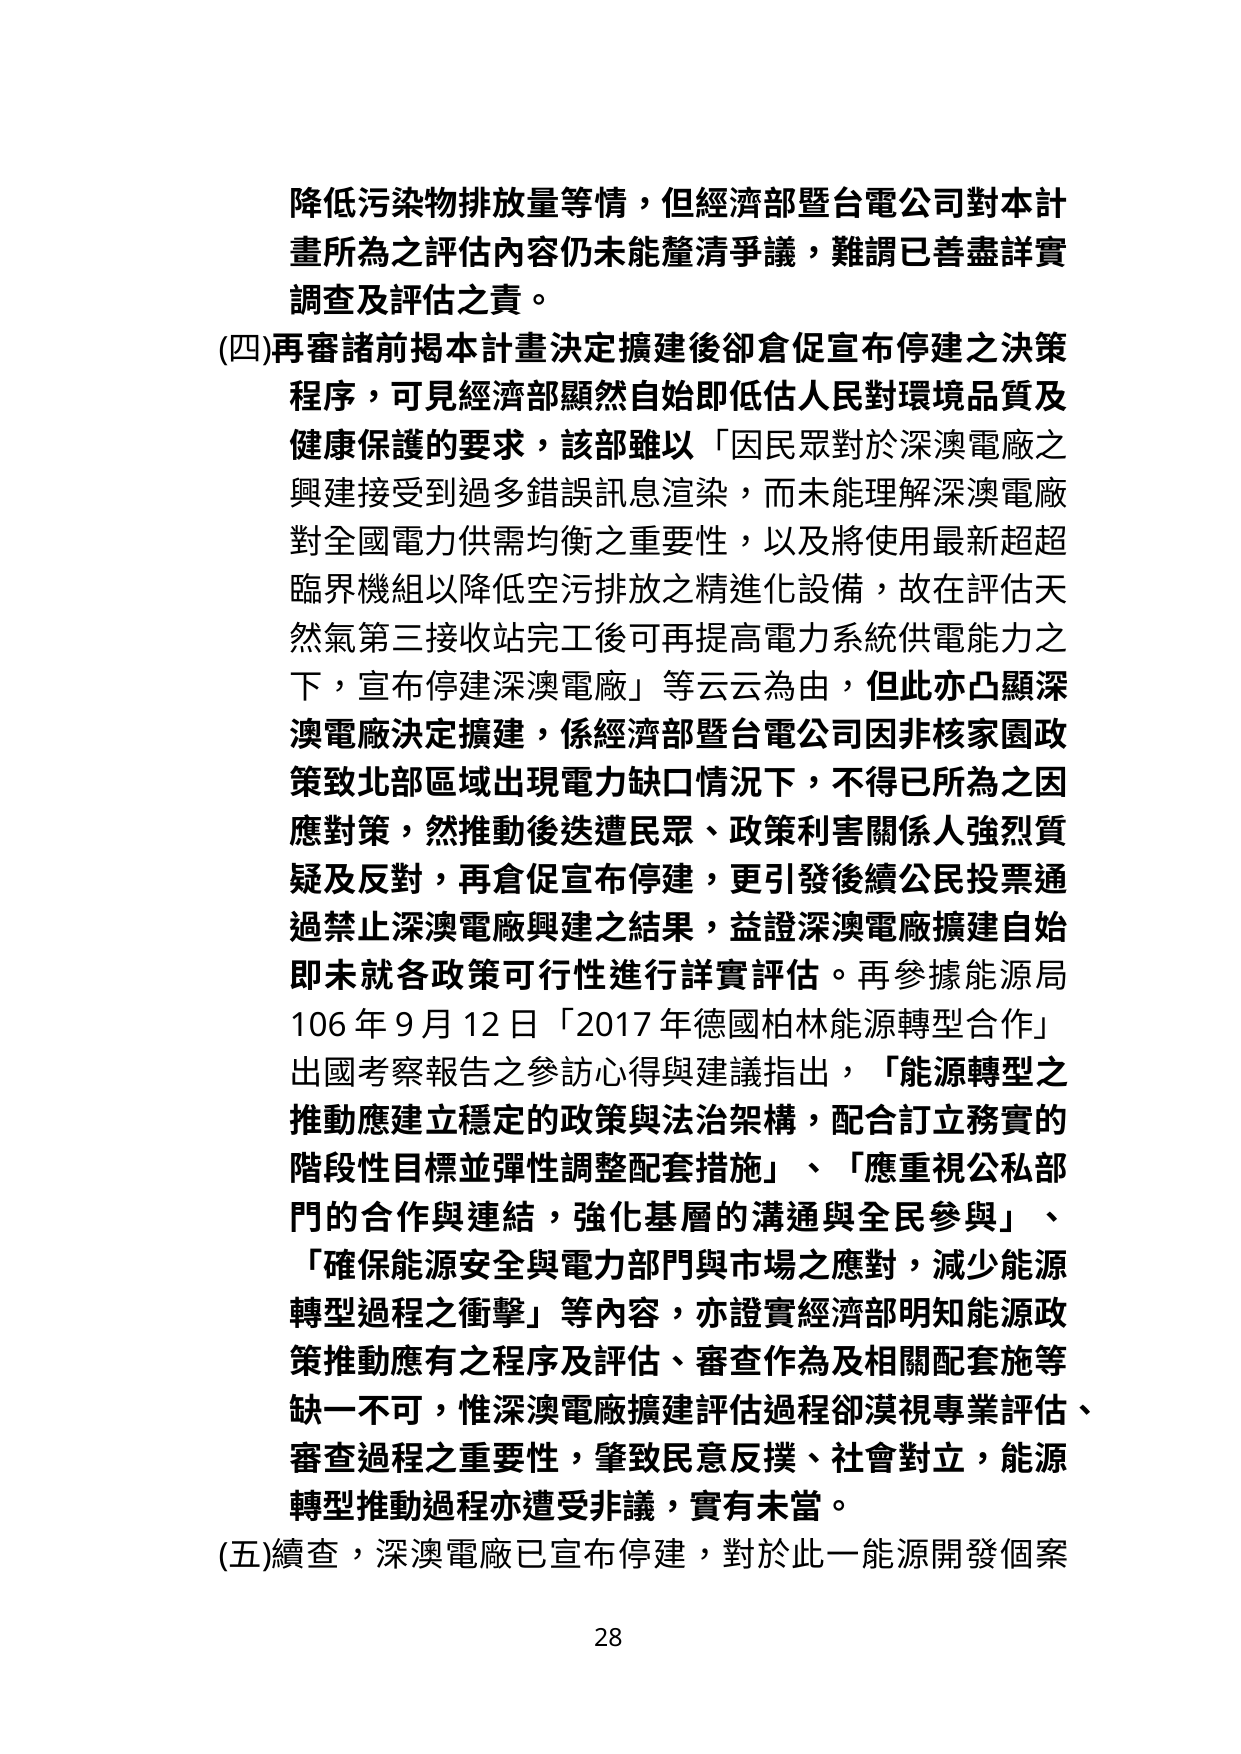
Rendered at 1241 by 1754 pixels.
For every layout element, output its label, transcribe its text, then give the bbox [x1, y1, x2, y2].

subtitle 再審諸前揭本計畫決定擴建後卻倉促宣布停建之決策程序，可見經濟部顯然自始即低估人民對環境品質及健康保護的要求，該部雖以「因民眾對於深澳電廠之興建接受到過多錯誤訊息渲染，而未能理解深澳電廠對全國電力供需均衡之重要性，以及將使用最新超超臨界機組以降低空污排放之精進化設備，故在評估天然氣第三接收站完工後可再提高電力系統供電能力之下，宣布停建深澳電廠」等云云為由，但此亦凸顯深澳電廠決定擴建，係經濟部暨台電公司因非核家園政策致北部區域出現電力缺口情況下，不得已所為之因應對策，然推動後迭遭民眾、政策利害關係人強烈質疑及反對，再倉促宣布停建，更引發後續公民投票通過禁止深澳電廠興建之結果，益證深澳電廠擴建自始即未就各政策可行性進行詳實評估。再參據能源局106年9月12日「2017年德國柏林能源轉型合作」出國考察報告之參訪心得與建議指出，「能源轉型之推動應建立穩定的政策與法治架構，配合訂立務實的階段性目標並彈性調整配套措施」、「應重視公私部門的合作與連結，強化基層的溝通與全民參與」、「確保能源安全與電力部門與市場之應對，減少能源轉型過程之衝擊」等內容，亦證實經濟部明知能源政策推動應有之程序及評估、審查作為及相關配套施等缺一不可，惟深澳電廠擴建評估過程卻漠視專業評估、審查過程之重要性，肇致民意反撲、社會對立，能源轉型推動過程亦遭受非議，實有未當。 [218, 322, 1069, 1528]
